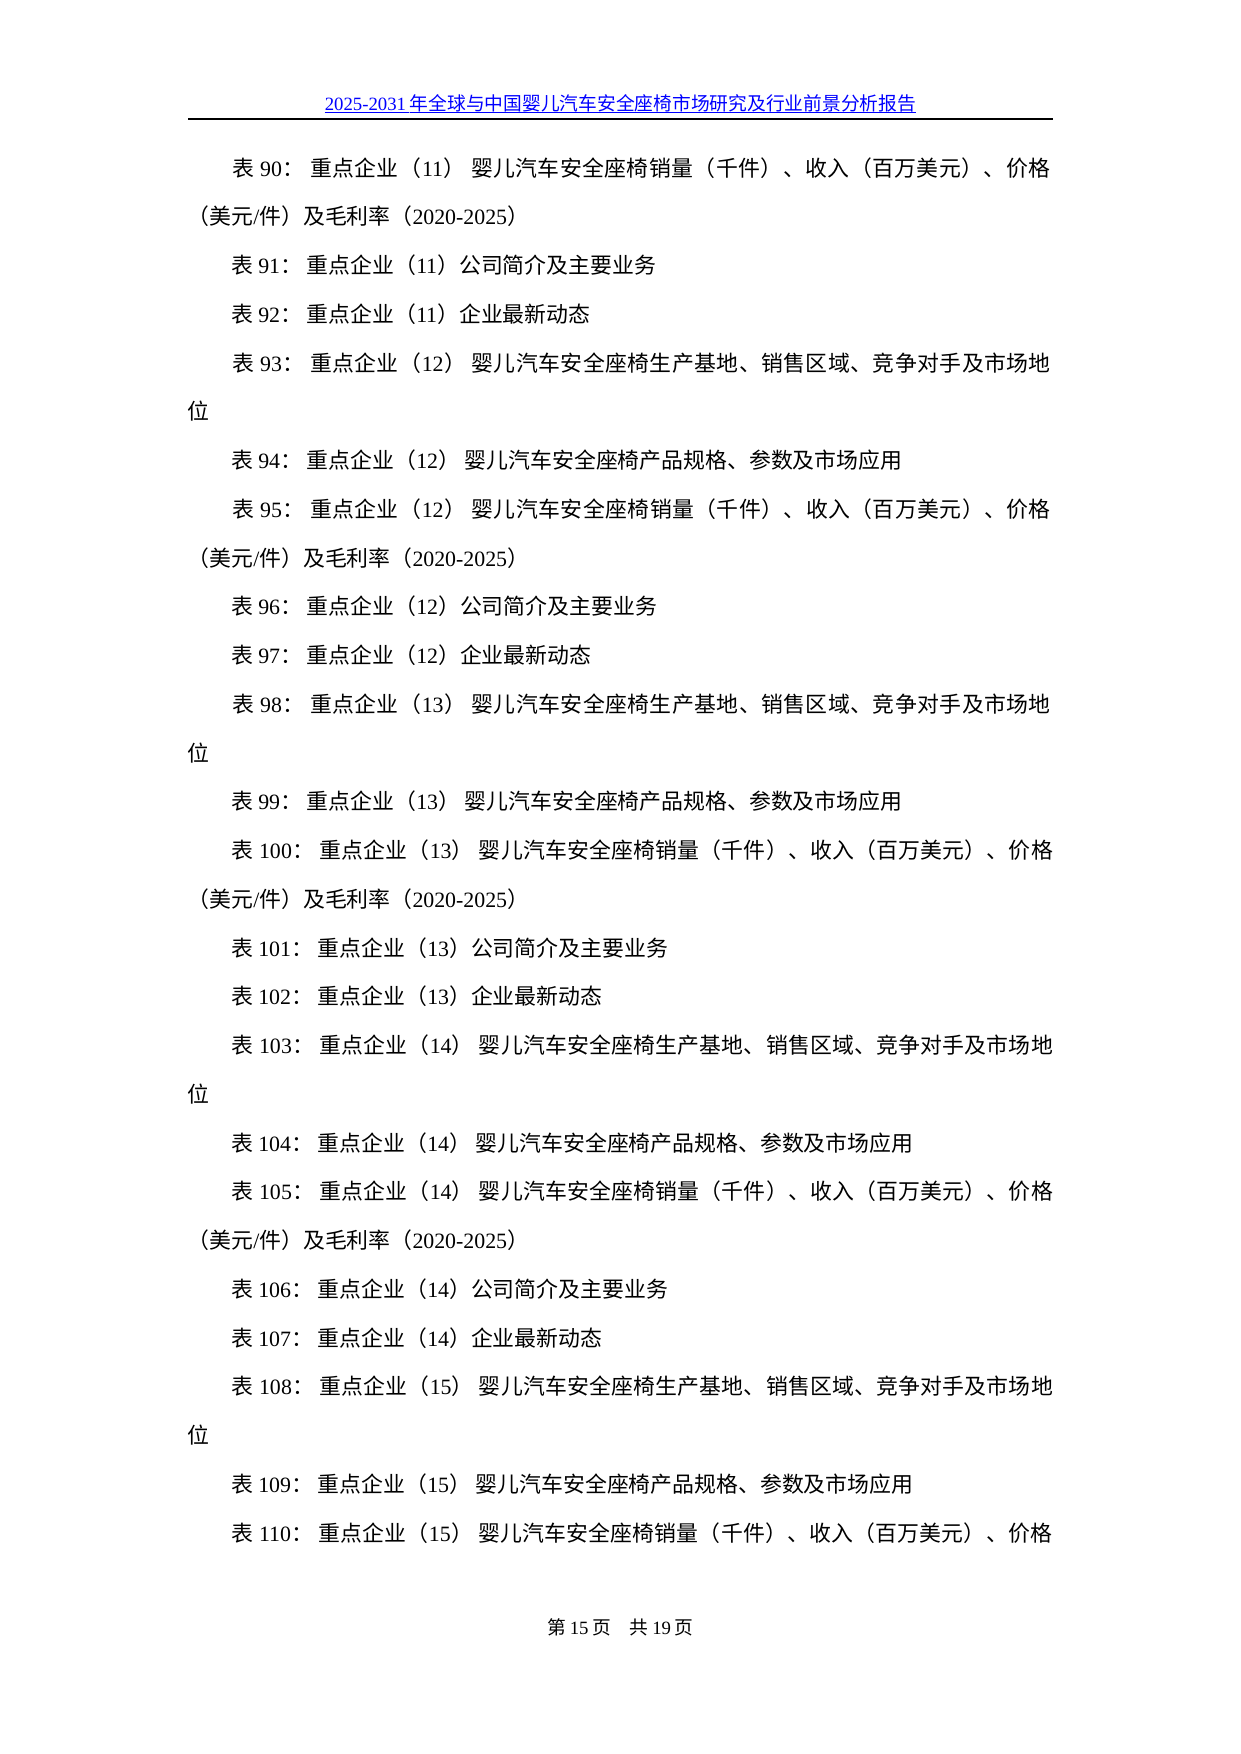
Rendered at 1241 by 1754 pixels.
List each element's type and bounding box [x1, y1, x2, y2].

text [187, 150, 1053, 1548]
